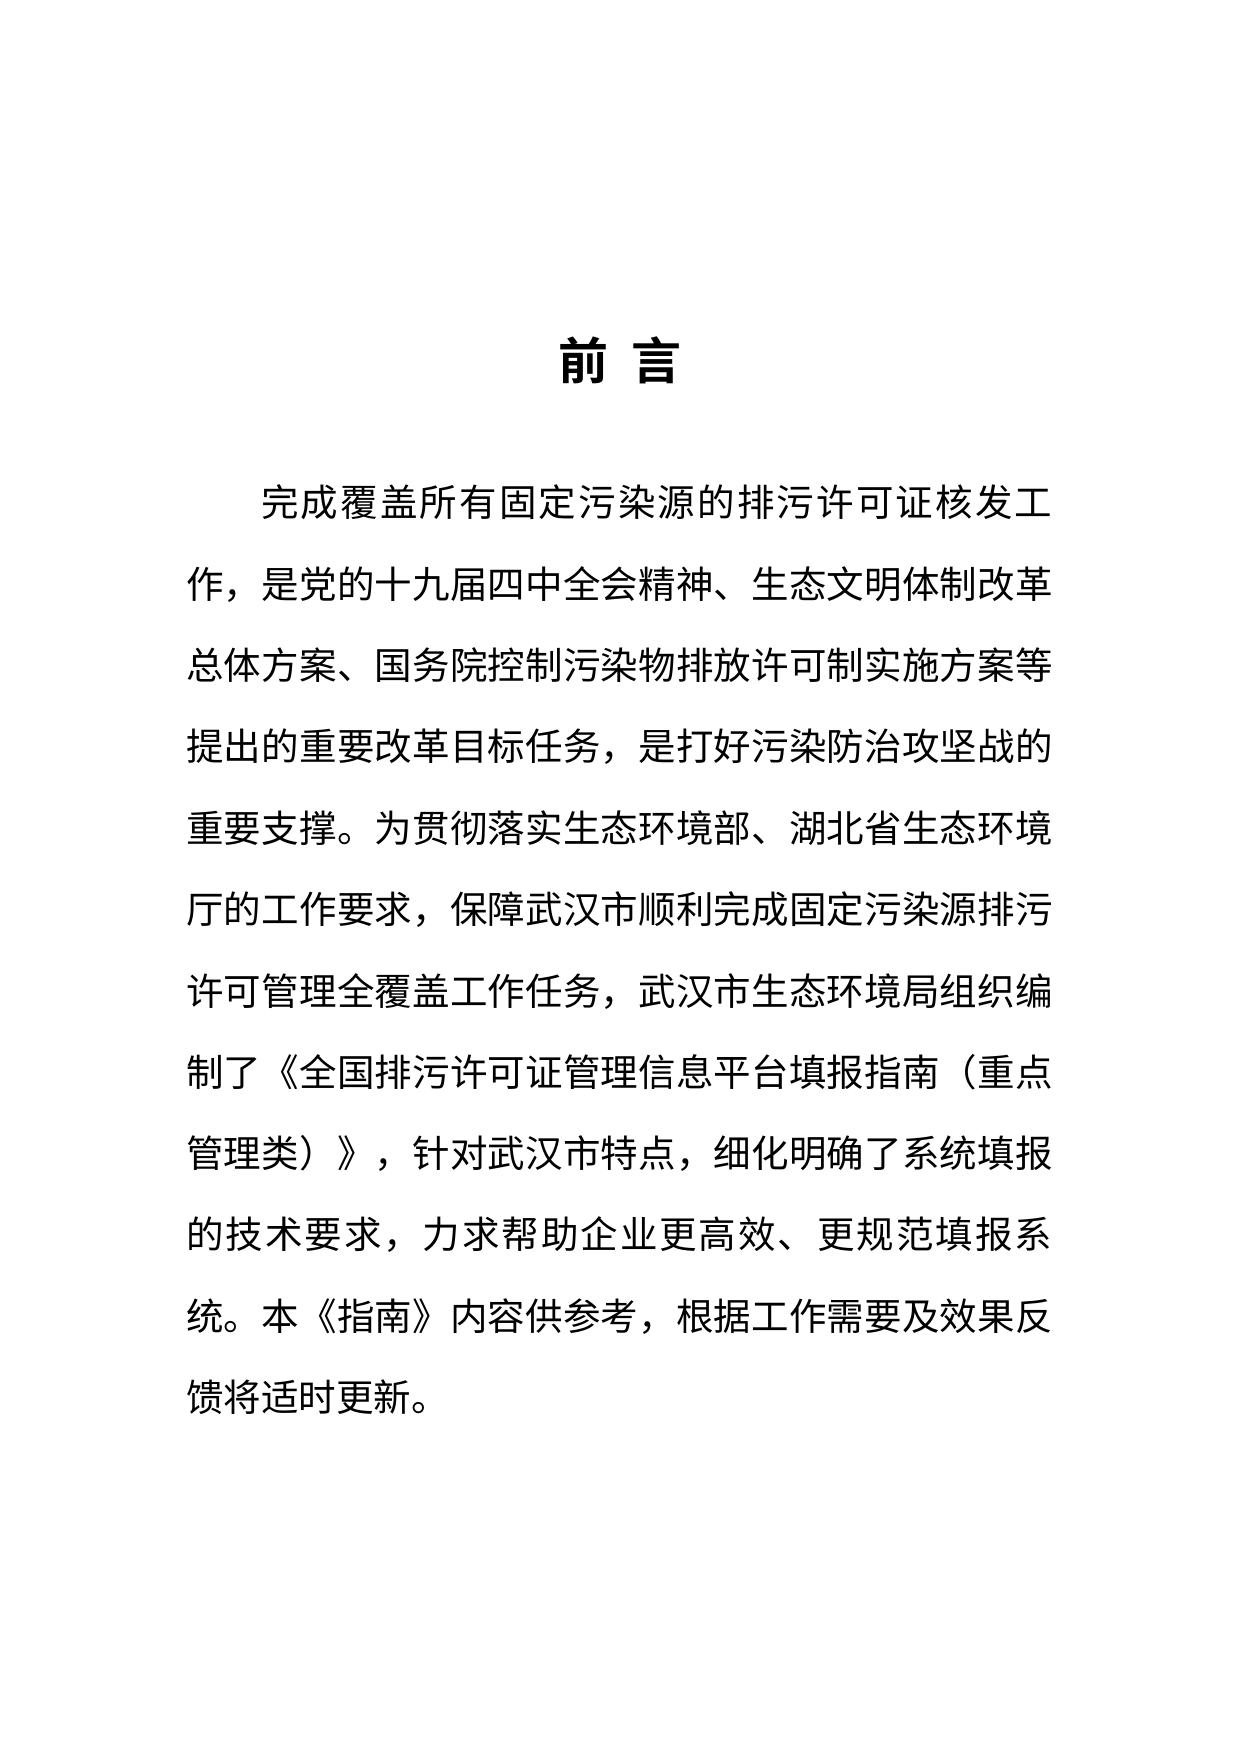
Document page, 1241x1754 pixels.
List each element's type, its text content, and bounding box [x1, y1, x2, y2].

text 完成覆盖所有固定污染源的排污许可证核发工作，是党的十九届四中全会精神、生态文明体制改革总体方案、国务院控制污染物排放许可制实施方案等提出的重要改革目标任务，是打好污染防治攻坚战的重要支撑。为贯彻落实生态环境部、湖北省生态环境厅的工作要求，保障武汉市顺利完成固定污染源排污许可管理全覆盖工作任务，武汉市生态环境局组织编制了《全国排污许可证管理信息平台填报指南（重点管理类）》，针对武汉市特点，细化明确了系统填报的技术要求，力求帮助企业更高效、更规范填报系统。本《指南》内容供参考，根据工作需要及效果反馈将适时更新。 [186, 473, 1054, 1422]
text 前 言 [186, 322, 1054, 394]
